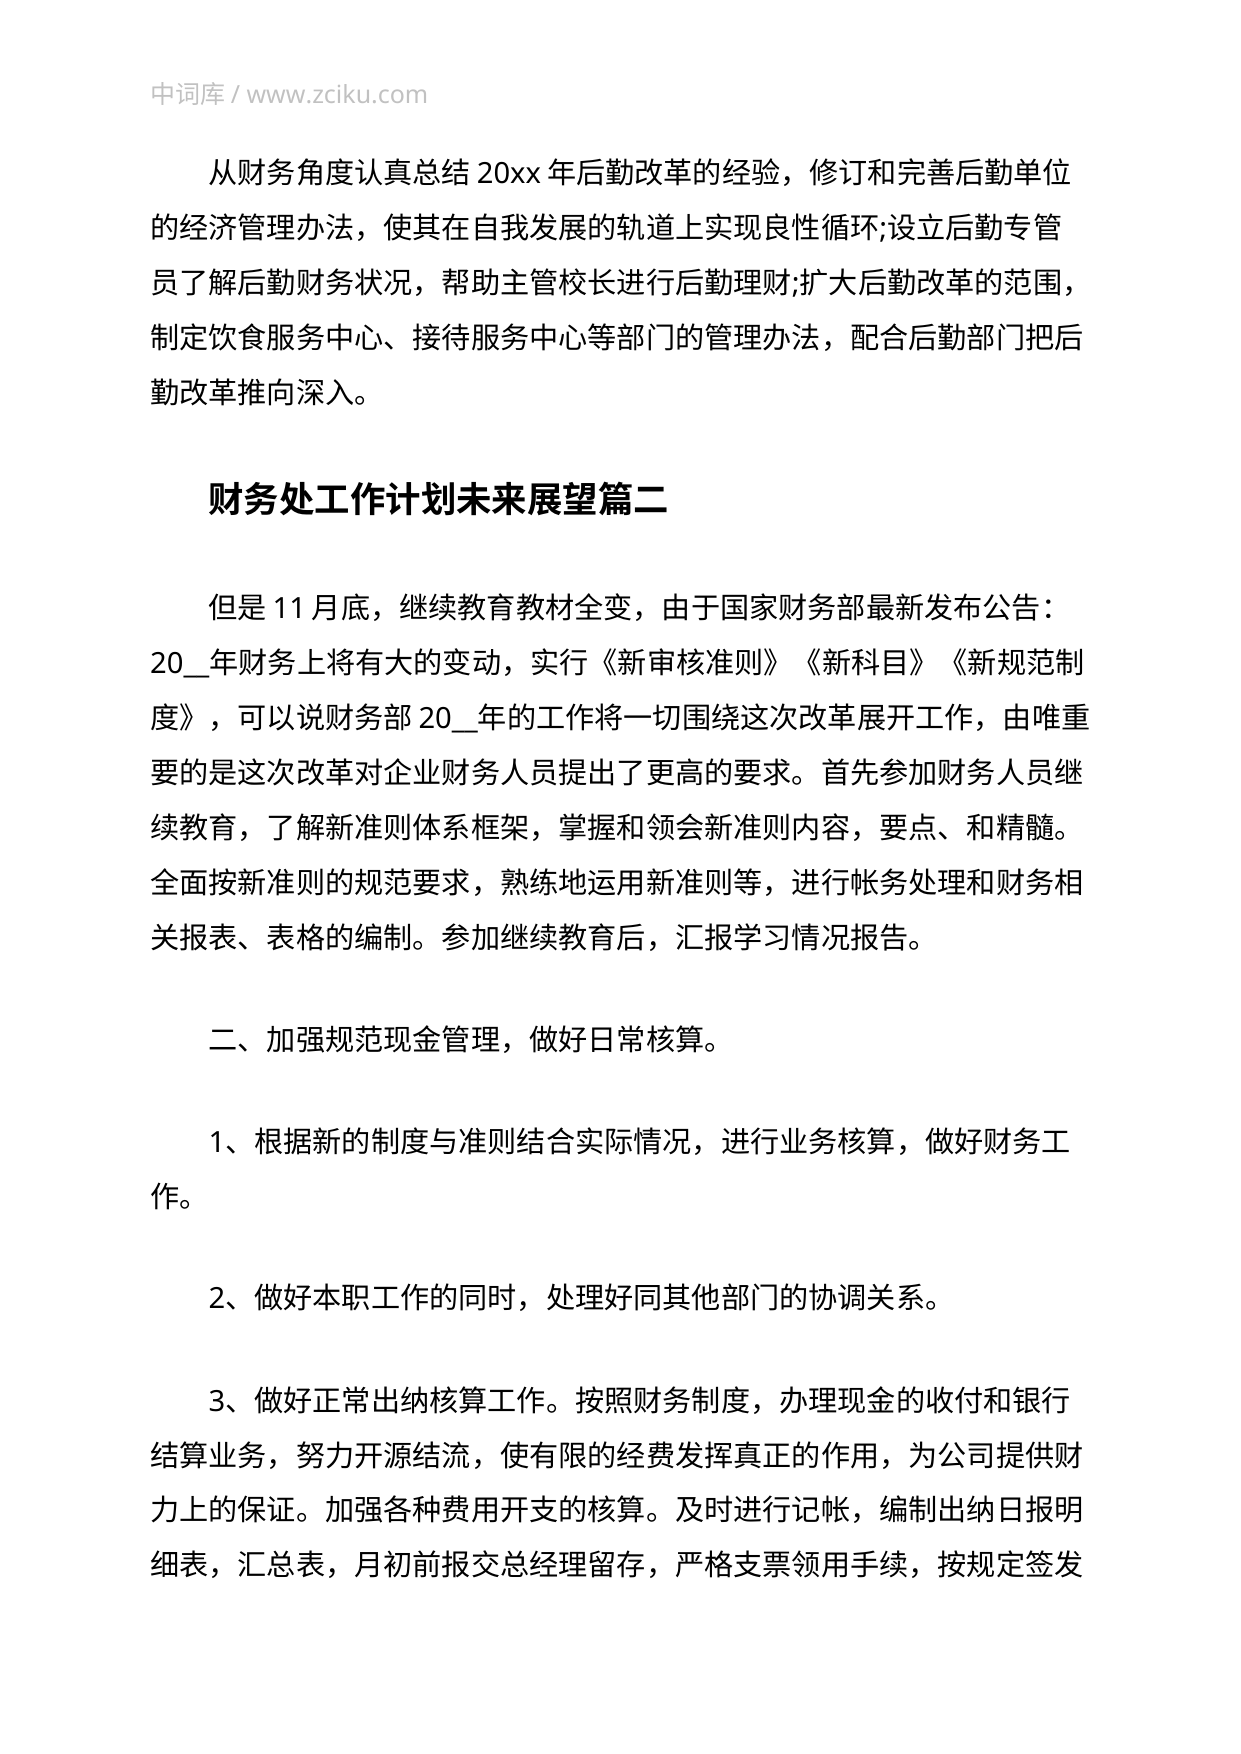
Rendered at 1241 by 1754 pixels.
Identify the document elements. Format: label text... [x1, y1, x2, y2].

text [150, 1377, 1090, 1584]
text 二、加强规范现金管理，做好日常核算。 [150, 1017, 1090, 1059]
text 1、根据新的制度与准则结合实际情况，进行业务核算，做好财务工作。 [150, 1118, 1090, 1216]
text 从财务角度认真总结20xx年后勤改革的经验，修订和完善后勤单位的经济管理办法，使其在自我发展的轨道上实现良性循环;设立后勤专管员了解后勤财务状况，帮助主管校长进行后勤理财;扩大后勤改革的范围，制定饮食服务中心、接待服务中心等部门的管理办法，配合后勤部门把后勤改革推向深入。 [150, 150, 1090, 412]
text 财务处工作计划未来展望篇二 [150, 472, 1090, 523]
text 但是11月底，继续教育教材全变，由于国家财务部最新发布公告：20__年财务上将有大的变动，实行《新审核准则》《新科目》《新规范制度》，可以说财务部20__年的工作将一切围绕这次改革展开工作，由唯重要的是这次改革对企业财务人员提出了更高的要求。首先参加财务人员继续教育，了解新准则体系框架，掌握和领会新准则内容，要点、和精髓。全面按新准则的规范要求，熟练地运用新准则等，进行帐务处理和财务相关报表、表格的编制。参加继续教育后，汇报学习情况报告。 [150, 585, 1090, 957]
text 2、做好本职工作的同时，处理好同其他部门的协调关系。 [150, 1275, 1090, 1317]
